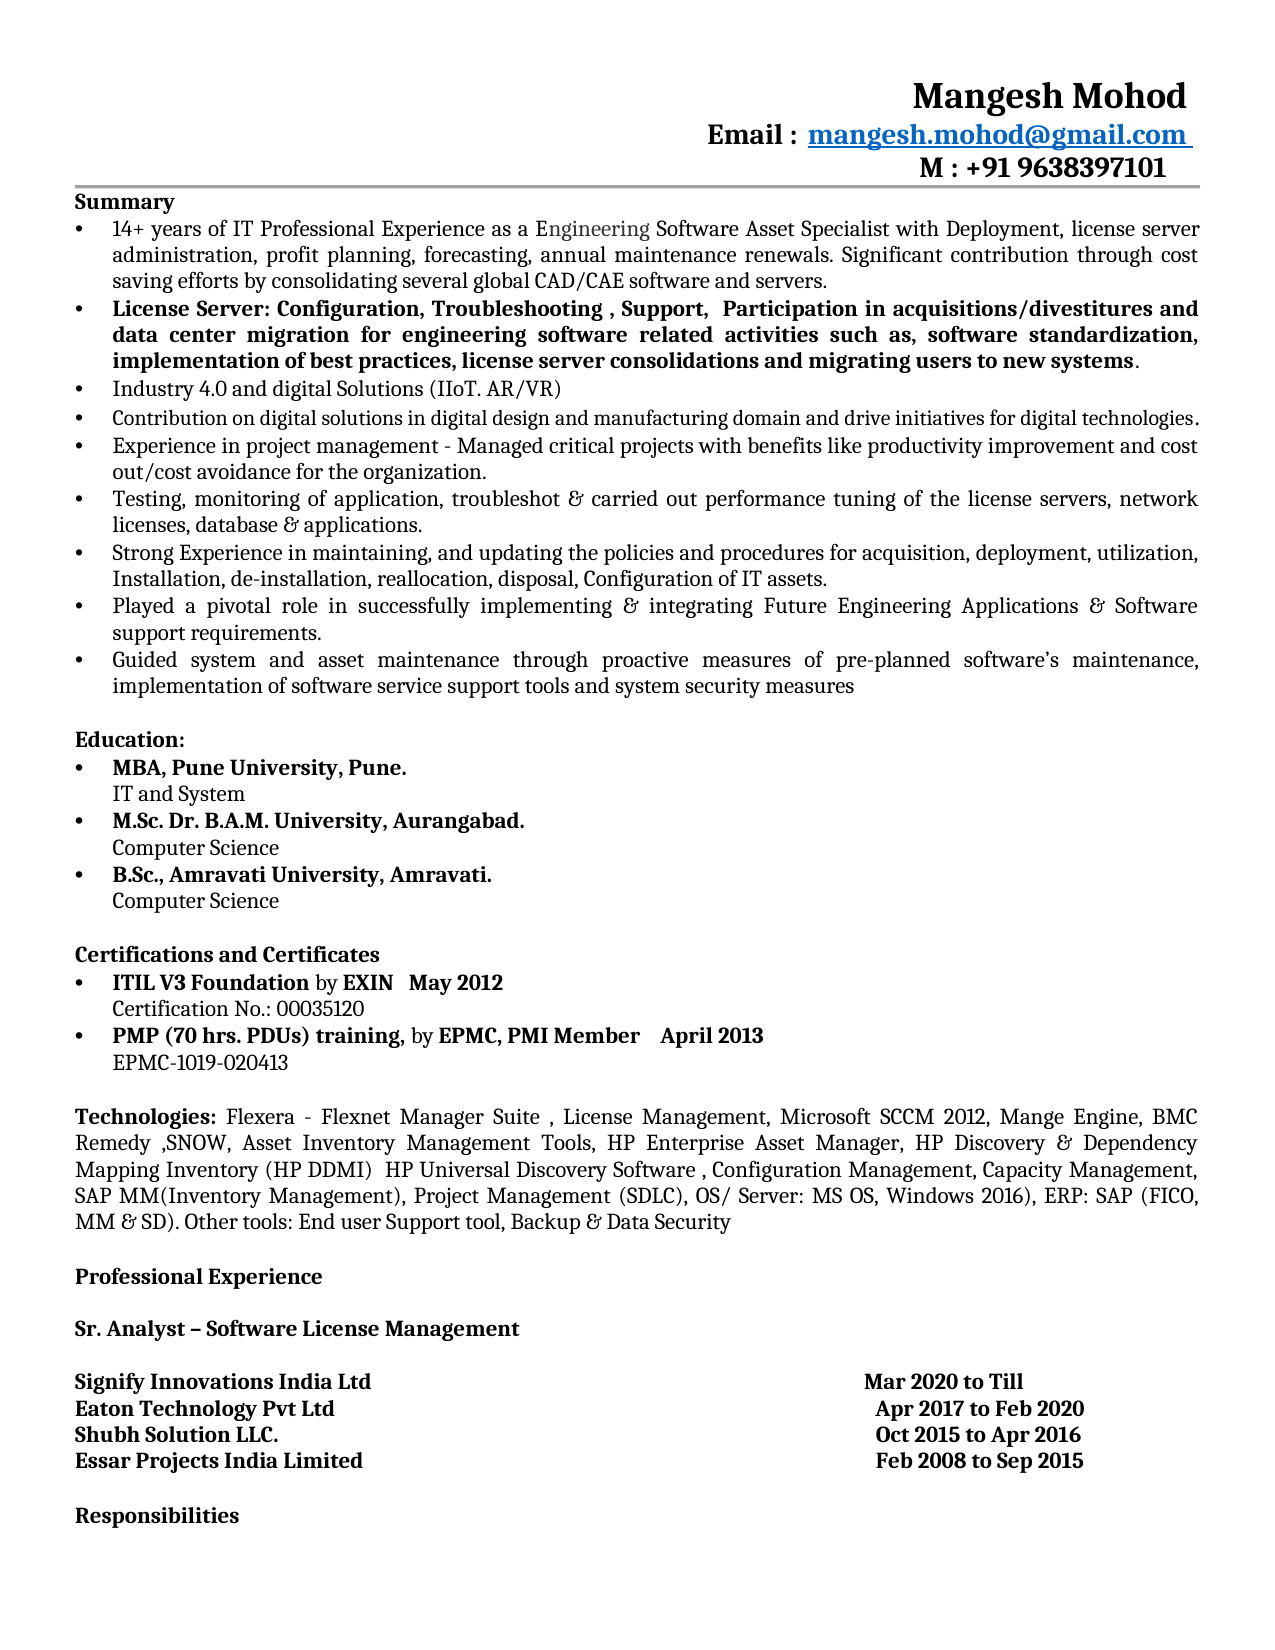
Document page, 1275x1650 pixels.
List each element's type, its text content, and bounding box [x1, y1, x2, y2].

list 14+ years of IT Professional Experience as a Engineering Software Asset Specialist with Deployment, license server administration, profit planning, forecasting, annual maintenance renewals. Significant contribution through cost saving efforts by consolidating several global CAD/CAE software and servers. [75, 215, 1200, 295]
text EPMC-1019-020413 [112, 1049, 1200, 1076]
text Sr. Analyst – Software License Management [75, 1316, 1200, 1343]
text Signify Innovations India Ltd Mar 2020 to Till [75, 1369, 1200, 1395]
text Essar Projects India Limited Feb 2008 to Sep 2015 [75, 1448, 1200, 1474]
text Email : mangesh.mohod@gmail.com [75, 118, 1200, 152]
list B.Sc., Amravati University, Amravati. [75, 861, 1200, 888]
list Industry 4.0 and digital Solutions (IIoT. AR/VR) [75, 374, 1200, 402]
list License Server: Configuration, Troubleshooting , Support, Participation in acquisitions/divestitures and data center migration for engineering software related activities such as, software standardization, implementation of best practices, license server consolidations and migrating users to new systems. [75, 295, 1200, 374]
list Testing, monitoring of application, troubleshot & carried out performance tuning of the license servers, network licenses, database & applications. [75, 485, 1200, 539]
text IT and System [112, 781, 1200, 807]
list Guided system and asset maintenance through proactive measures of pre-planned software’s maintenance, implementation of software service support tools and system security measures [75, 646, 1200, 699]
text Certification No.: 00035120 [112, 996, 1200, 1022]
text Eaton Technology Pvt Ltd Apr 2017 to Feb 2020 [75, 1395, 1200, 1422]
list Experience in project management - Managed critical projects with benefits like productivity improvement and cost out/cost avoidance for the organization. [75, 432, 1200, 485]
list Played a pivotal role in successfully implementing & integrating Future Engineering Applications & Software support requirements. [75, 592, 1200, 646]
text Computer Science [112, 834, 1200, 861]
text Certifications and Certificates [75, 942, 1200, 969]
text Responsibilities [75, 1502, 1200, 1529]
text Shubh Solution LLC. Oct 2015 to Apr 2016 [75, 1422, 1200, 1448]
text Education: [75, 727, 1200, 754]
text Professional Experience [75, 1263, 1200, 1290]
list Contribution on digital solutions in digital design and manufacturing domain and drive initiatives for digital technologies. [75, 402, 1194, 432]
text Technologies: Flexera - Flexnet Manager Suite , License Management, Microsoft SCCM 2012, Mange Engine, BMC Remedy ,SNOW, Asset Inventory Management Tools, HP Enterprise Asset Manager, HP Discovery & Dependency Mapping Inventory (HP DDMI) HP Universal Discovery Software , Configuration Management, Capacity Management, SAP MM(Inventory Management), Project Management (SDLC), OS/ Server: MS OS, Windows 2016), ERP: SAP (FICO, MM & SD). Other tools: End user Support tool, Backup & Data Security [75, 1104, 1200, 1236]
list Strong Experience in maintaining, and updating the policies and procedures for acquisition, deployment, utilization, Installation, de-installation, reallocation, disposal, Configuration of IT assets. [75, 539, 1200, 592]
list PMP (70 hrs. PDUs) training, by EPMC, PMI Member April 2013 [75, 1022, 1200, 1049]
text Computer Science [112, 888, 1200, 914]
text M : +91 9638397101 [900, 152, 1200, 185]
list M.Sc. Dr. B.A.M. University, Aurangabad. [75, 807, 1200, 834]
list MBA, Pune University, Pune. [75, 754, 1200, 781]
list ITIL V3 Foundation by EXIN May 2012 [75, 969, 1200, 996]
text Summary [75, 189, 1200, 215]
text Mangesh Mohod [825, 75, 1200, 118]
